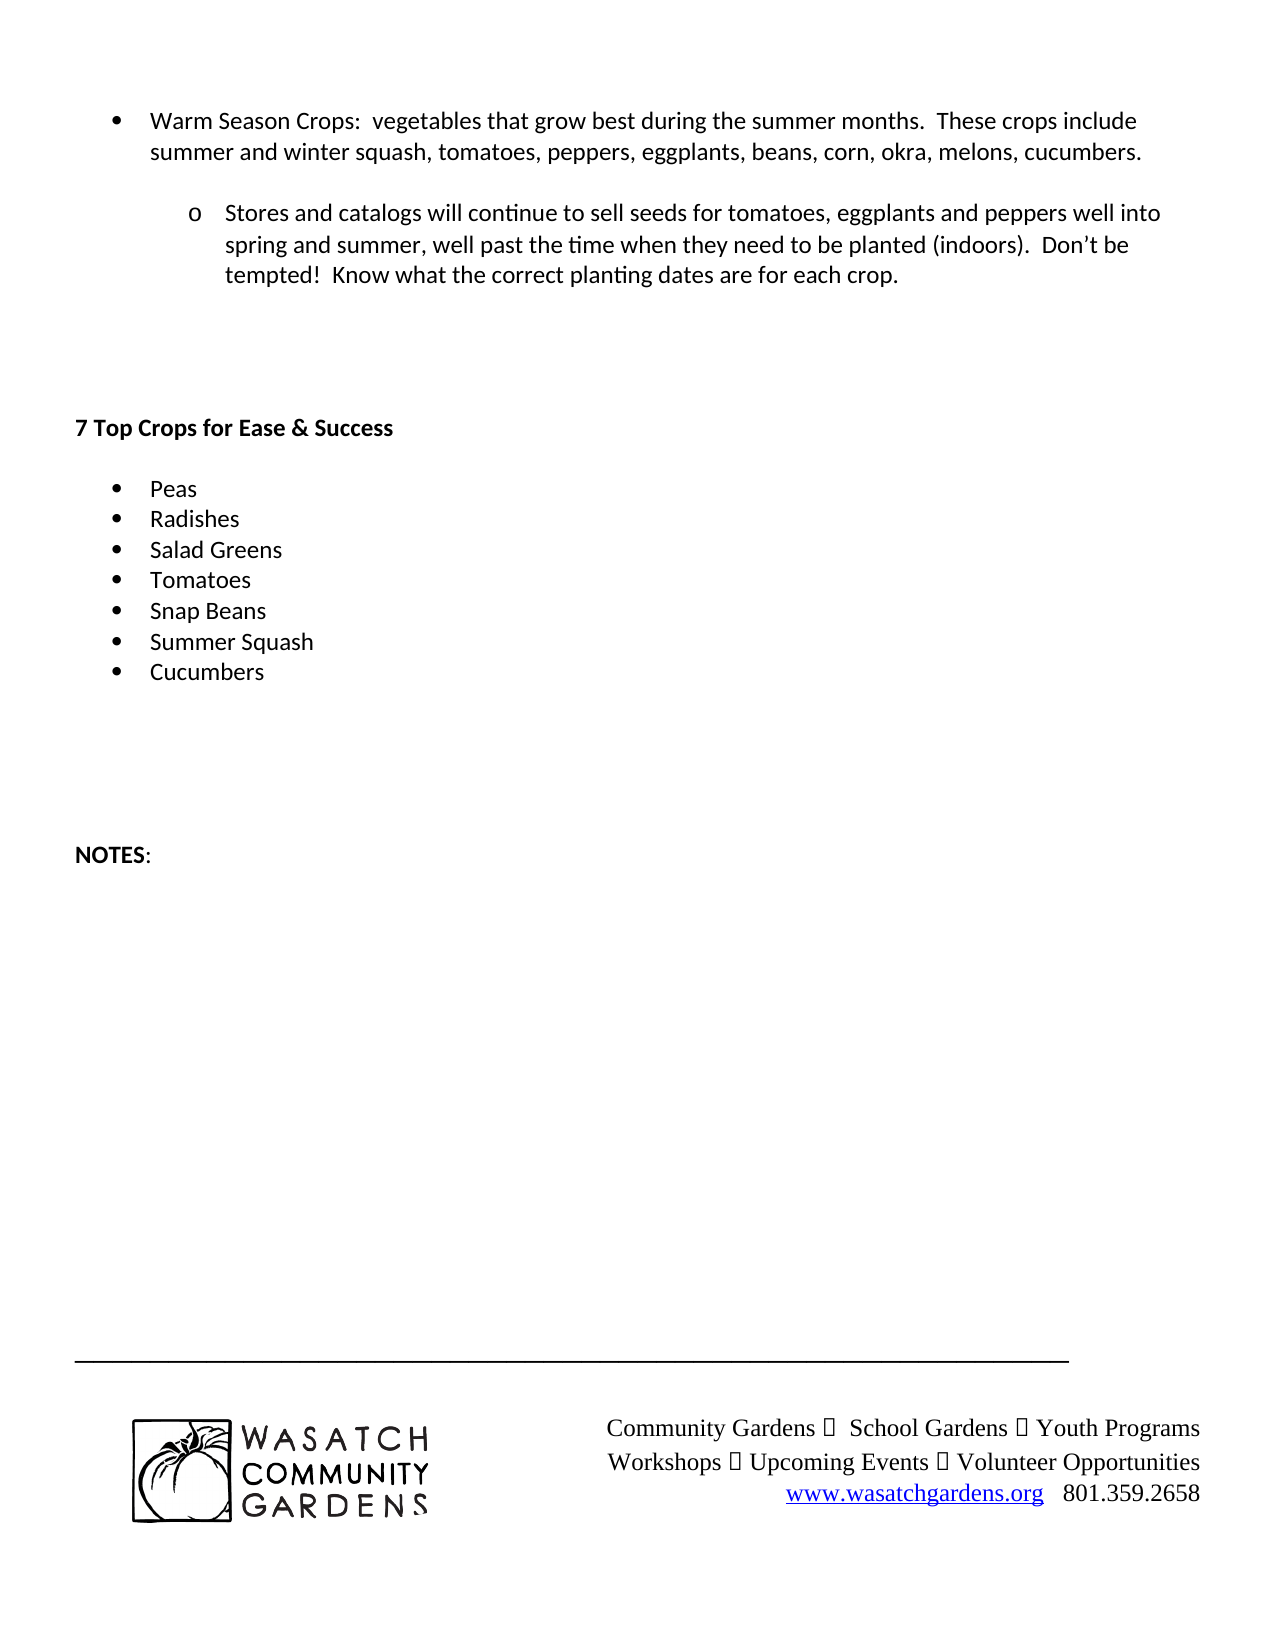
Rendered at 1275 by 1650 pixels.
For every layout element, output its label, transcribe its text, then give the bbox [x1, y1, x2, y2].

list Salad Greens [112, 534, 1200, 564]
list Radishes [112, 503, 1200, 534]
list Peas [112, 473, 1200, 503]
list Summer Squash [112, 626, 1200, 656]
list Warm Season Crops: vegetables that grow best during the summer months. These crops include summer and winter squash, tomatoes, peppers, eggplants, beans, corn, okra, melons, cucumbers. [112, 106, 1200, 167]
picture [120, 1407, 442, 1529]
text 7 Top Crops for Ease & Success [75, 412, 1200, 442]
list Tomatoes [112, 564, 1200, 595]
text NOTES: [75, 839, 1200, 870]
list Snap Beans [112, 595, 1200, 626]
list Cucumbers [112, 656, 1200, 687]
list Stores and catalogs will continue to sell seeds for tomatoes, eggplants and peppers well into spring and summer, well past the time when they need to be planted (indoors). Don’t be tempted! Know what the correct planting dates are for each crop. [187, 197, 1200, 290]
